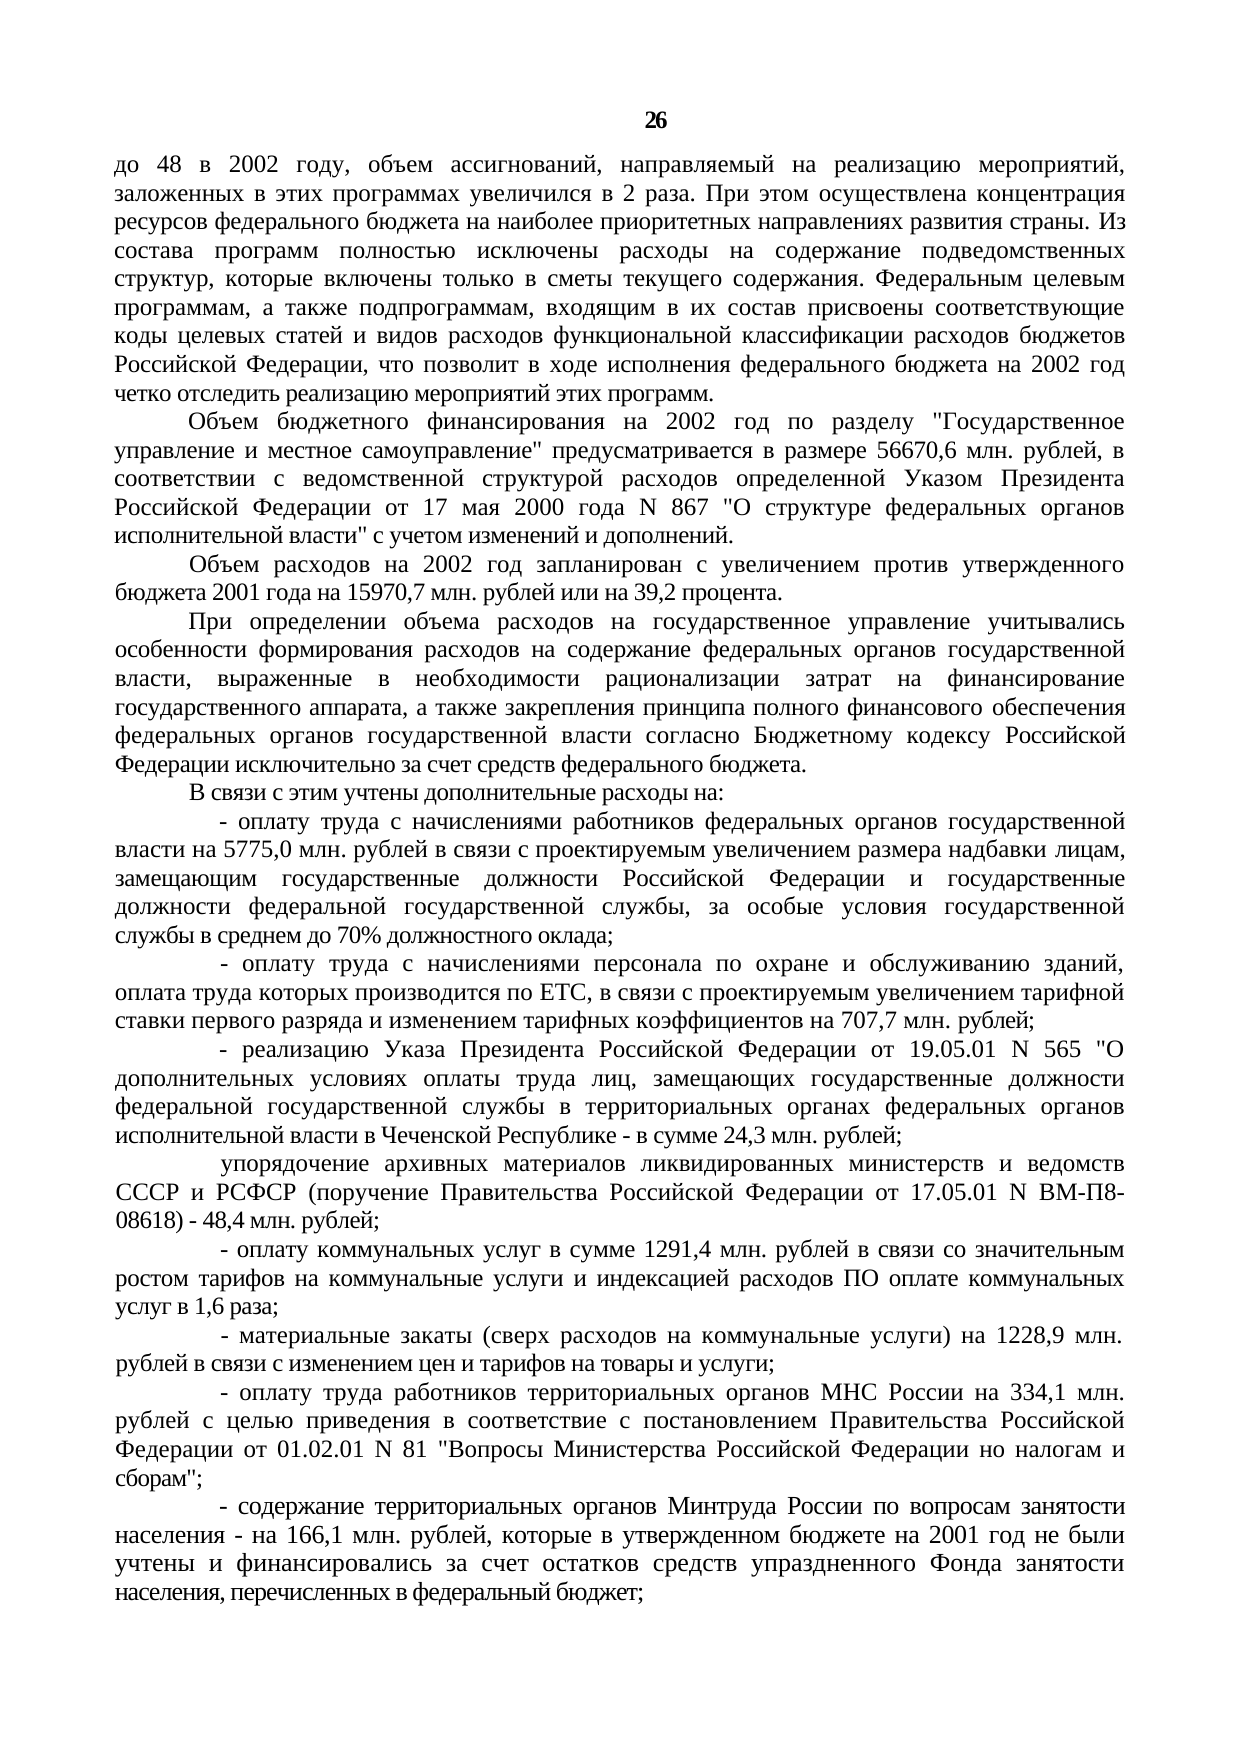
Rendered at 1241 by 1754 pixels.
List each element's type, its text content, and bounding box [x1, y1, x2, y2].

text 26 [115, 106, 1125, 134]
text - реализацию Указа Президента Российской Федерации от 19.05.01 N 565 "О дополнительных условиях оплаты труда лиц, замещающих государственные должности федеральной государственной службы в территориальных органах федеральных органов исполнительной власти в Чеченской Республике - в сумме 24,3 млн. рублей; [115, 1034, 1126, 1149]
text Объем бюджетного финансирования на 2002 год по разделу "Государственное управление и местное самоуправление" предусматривается в размере 56670,6 млн. рублей, в соответствии с ведомственной структурой расходов определенной Указом Президента Российской Федерации от 17 мая 2000 года N 867 "О структуре федеральных органов исполнительной власти" с учетом изменений и дополнений. [114, 407, 1126, 549]
text - оплату труда с начислениями работников федеральных органов государственной власти на 5775,0 млн. рублей в связи с проектируемым увеличением размера надбавки лицам, замещающим государственные должности Российской Федерации и государственные должности федеральной государственной службы, за особые условия государственной службы в среднем до 70% должностного оклада; [114, 806, 1126, 949]
text В связи с этим учтены дополнительные расходы на: [188, 778, 1126, 806]
text Объем расходов на 2002 год запланирован с увеличением против утвержденного бюджета 2001 года на 15970,7 млн. рублей или на 39,2 процента. [114, 549, 1125, 606]
text упорядочение архивных материалов ликвидированных министерств и ведомств СССР и РСФСР (поручение Правительства Российской Федерации от 17.05.01 N ВМ-П8-08618) - 48,4 млн. рублей; [115, 1149, 1126, 1234]
text - оплату труда работников территориальных органов МНС России на 334,1 млн. рублей с целью приведения в соответствие с постановлением Правительства Российской Федерации от 01.02.01 N 81 "Вопросы Министерства Российской Федерации но налогам и сборам"; [115, 1378, 1126, 1492]
text При определении объема расходов на государственное управление учитывались особенности формирования расходов на содержание федеральных органов государственной власти, выраженные в необходимости рационализации затрат на финансирование государственного аппарата, а также закрепления принципа полного финансового обеспечения федеральных органов государственной власти согласно Бюджетному кодексу Российской Федерации исключительно за счет средств федерального бюджета. [114, 606, 1126, 778]
text до 48 в 2002 году, объем ассигнований, направляемый на реализацию мероприятий, заложенных в этих программах увеличился в 2 раза. При этом осуществлена концентрация ресурсов федерального бюджета на наиболее приоритетных направлениях развития страны. Из состава программ полностью исключены расходы на содержание подведомственных структур, которые включены только в сметы текущего содержания. Федеральным целевым программам, а также подпрограммам, входящим в их состав присвоены соответствующие коды целевых статей и видов расходов функциональной классификации расходов бюджетов Российской Федерации, что позволит в ходе исполнения федерального бюджета на 2002 год четко отследить реализацию мероприятий этих программ. [114, 150, 1126, 407]
text - оплату коммунальных услуг в сумме 1291,4 млн. рублей в связи со значительным ростом тарифов на коммунальные услуги и индексацией расходов ПО оплате коммунальных услуг в 1,6 раза; [115, 1235, 1126, 1321]
text - оплату труда с начислениями персонала по охране и обслуживанию зданий, оплата труда которых производится по ETC, в связи с проектируемым увеличением тарифной ставки первого разряда и изменением тарифных коэффициентов на 707,7 млн. рублей; [114, 949, 1125, 1034]
text - содержание территориальных органов Минтруда России по вопросам занятости населения - на 166,1 млн. рублей, которые в утвержденном бюджете на 2001 год не были учтены и финансировались за счет остатков средств упраздненного Фонда занятости населения, перечисленных в федеральный бюджет; [114, 1492, 1126, 1606]
text - материальные закаты (сверх расходов на коммунальные услуги) на 1228,9 млн. рублей в связи с изменением цен и тарифов на товары и услуги; [115, 1321, 1124, 1378]
